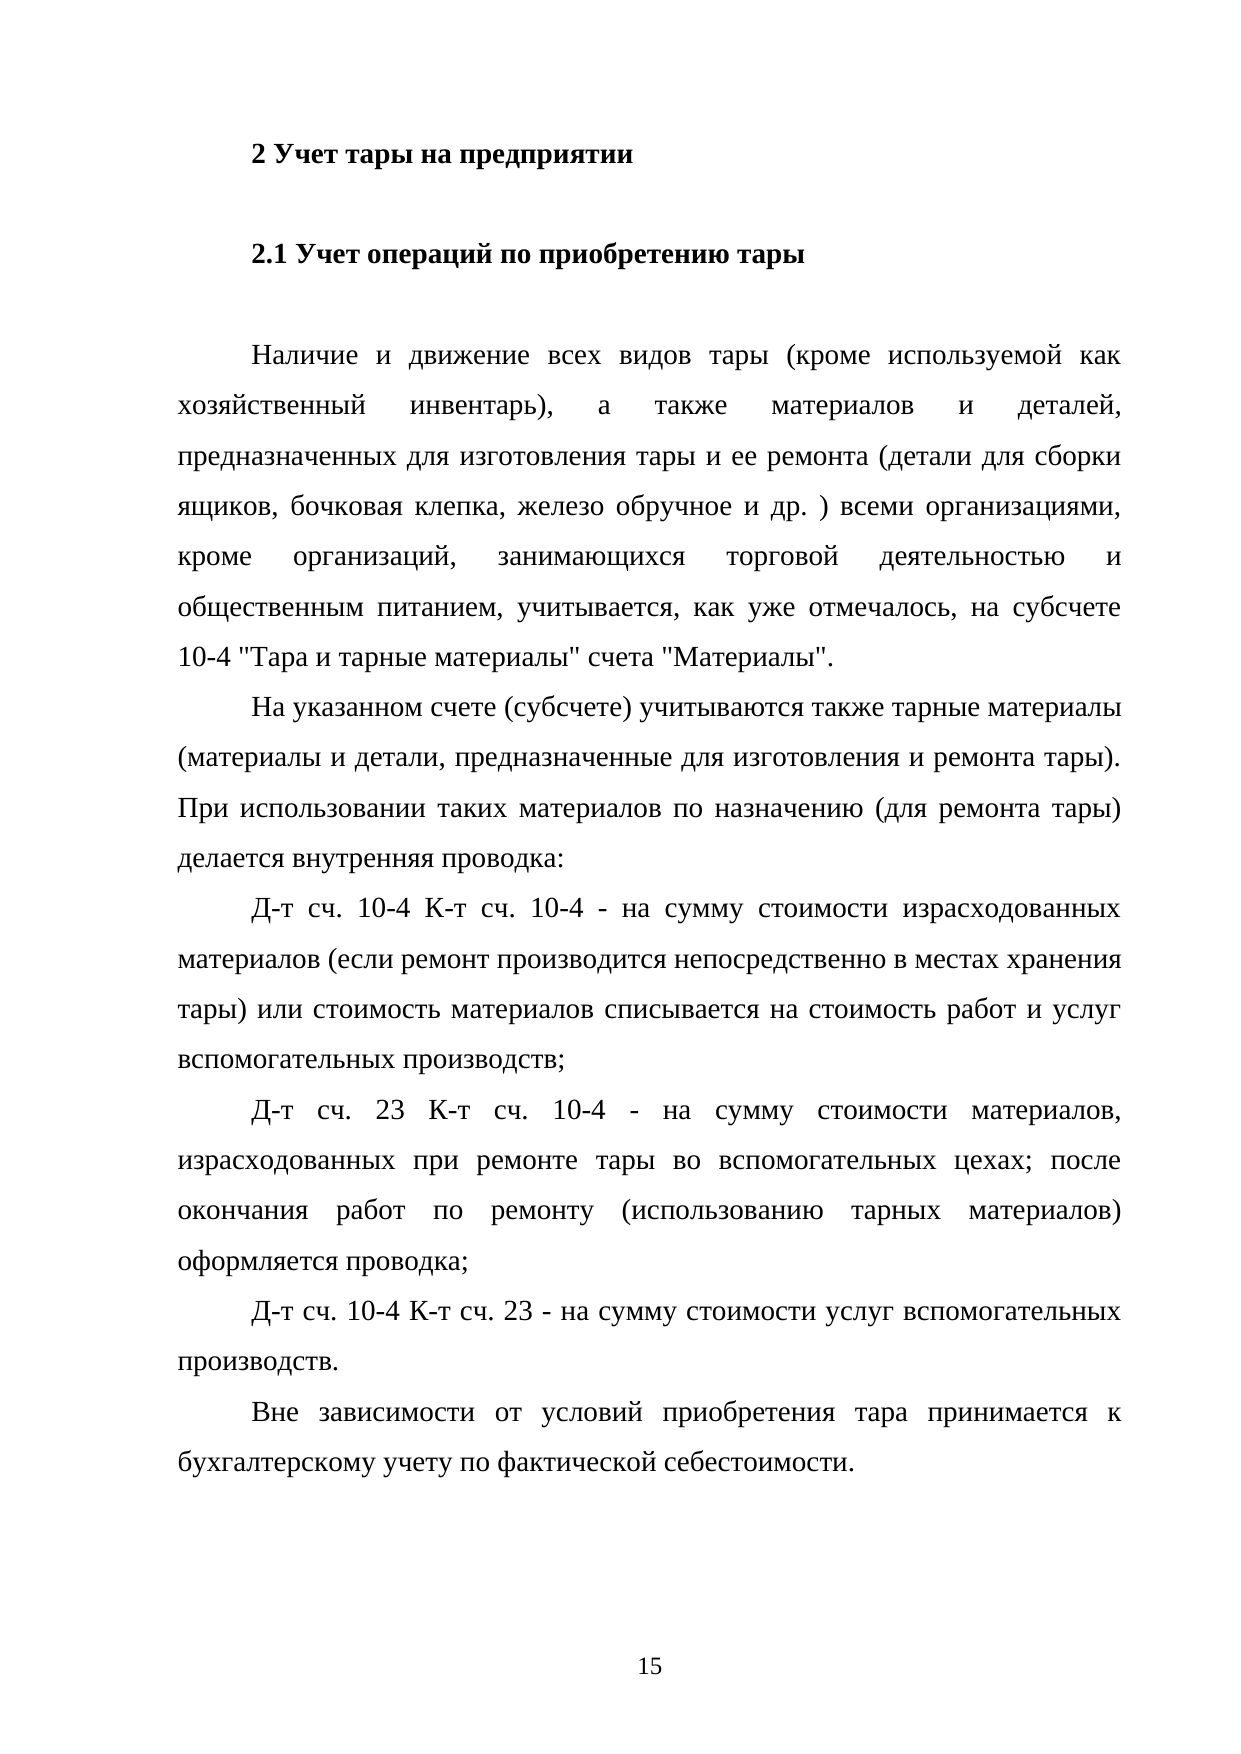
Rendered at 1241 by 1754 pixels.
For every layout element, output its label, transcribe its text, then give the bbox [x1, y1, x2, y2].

text 2 Учет тары на предприятии [177, 136, 1122, 169]
text Вне зависимости от условий приобретения тара принимается к бухгалтерскому учету по фактической себестоимости. [177, 1394, 1122, 1477]
text 2.1 Учет операций по приобретению тары [177, 236, 1122, 270]
text Наличие и движение всех видов тары (кроме используемой как хозяйственный инвентарь), а также материалов и деталей, предназначенных для изготовления тары и ее ремонта (детали для сборки ящиков, бочковая клепка, железо обручное и др. ) всеми организациями, кроме организаций, занимающихся торговой деятельностью и общественным питанием, учитывается, как уже отмечалось, на субсчете 10-4 "Тара и тарные материалы" счета "Материалы". [177, 337, 1122, 672]
text Д-т сч. 10-4 К-т сч. 10-4 - на сумму стоимости израсходованных материалов (если ремонт производится непосредственно в местах хранения тары) или стоимость материалов списывается на стоимость работ и услуг вспомогательных производств; [177, 891, 1122, 1075]
text Д-т сч. 10-4 К-т сч. 23 - на сумму стоимости услуг вспомогательных производств. [177, 1293, 1122, 1377]
text На указанном счете (субсчете) учитываются также тарные материалы (материалы и детали, предназначенные для изготовления и ремонта тары). При использовании таких материалов по назначению (для ремонта тары) делается внутренняя проводка: [177, 689, 1122, 874]
text Д-т сч. 23 К-т сч. 10-4 - на сумму стоимости материалов, израсходованных при ремонте тары во вспомогательных цехах; после окончания работ по ремонту (использованию тарных материалов) оформляется проводка; [177, 1092, 1122, 1276]
